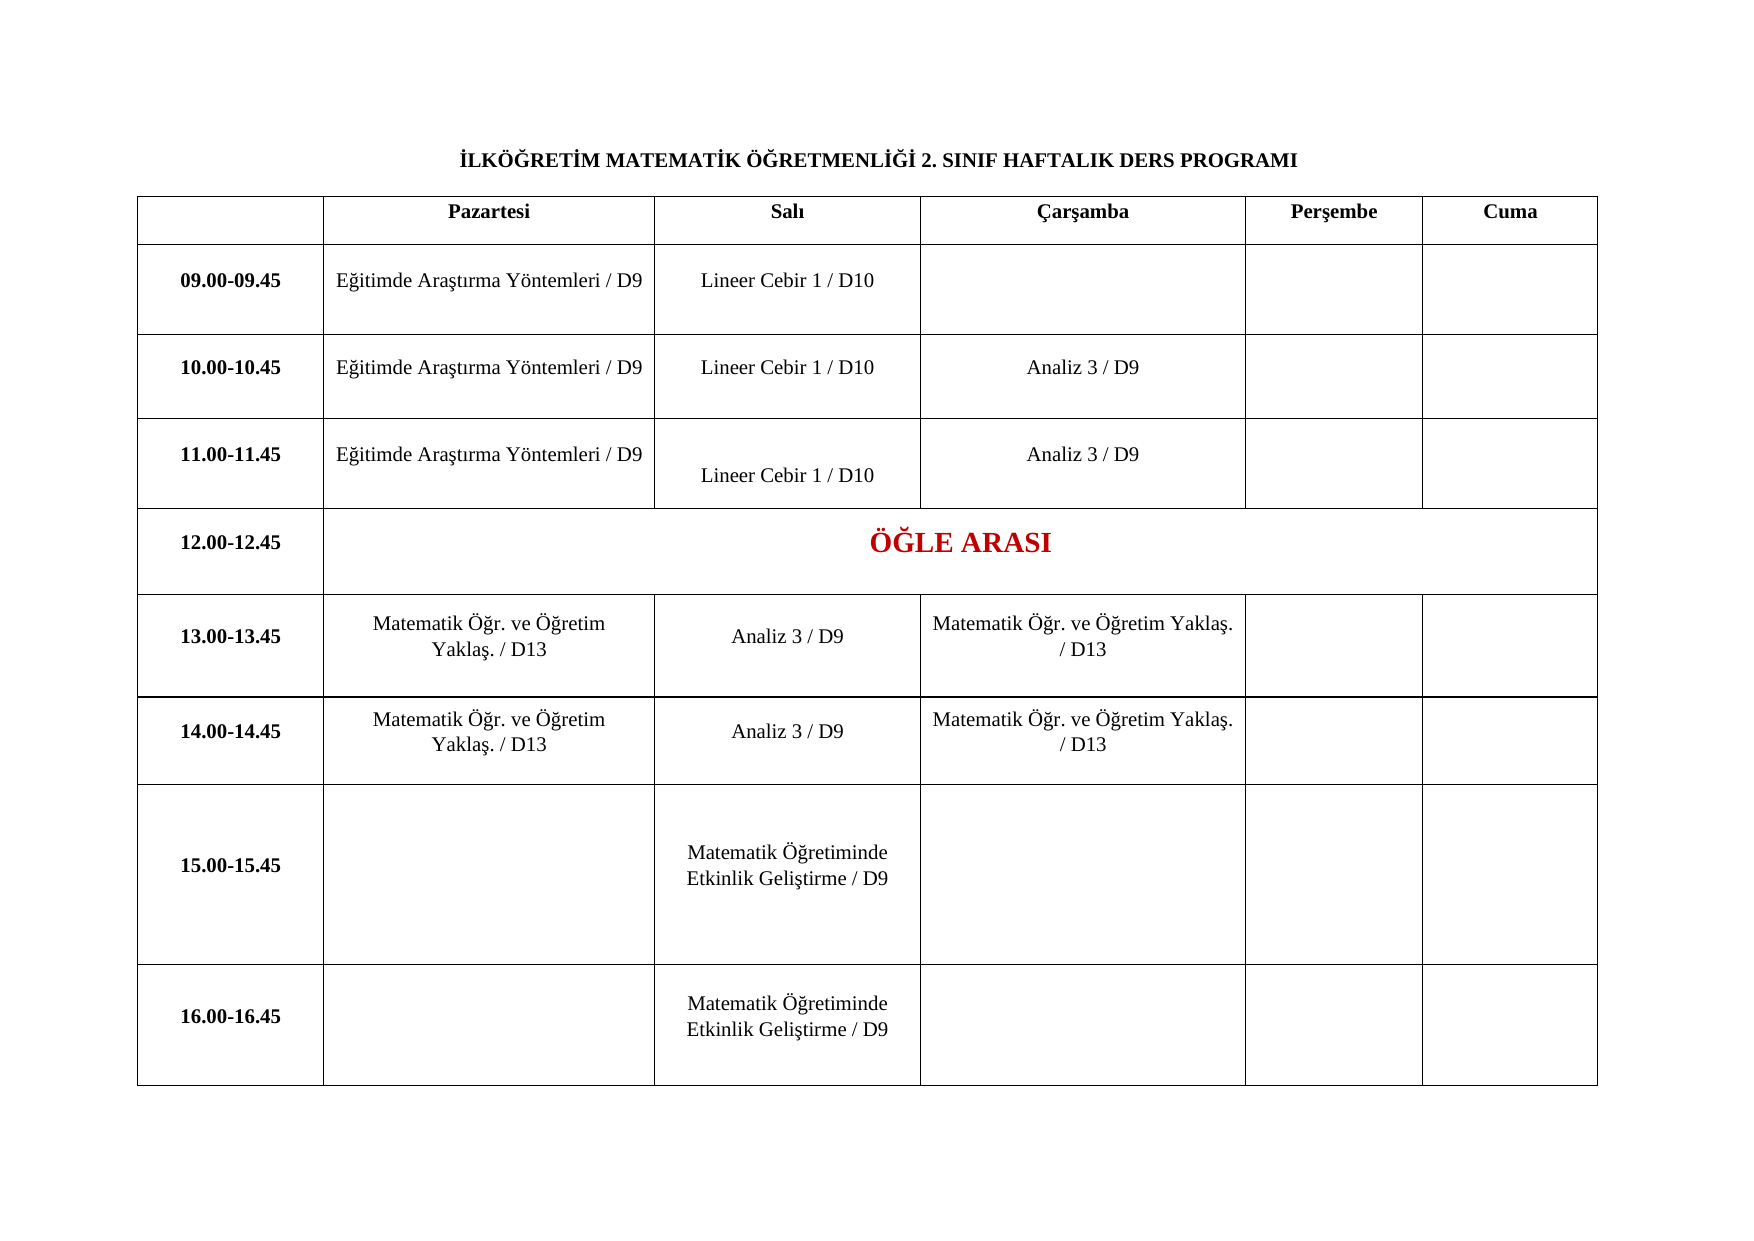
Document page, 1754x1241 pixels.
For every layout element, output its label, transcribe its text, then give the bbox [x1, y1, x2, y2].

table_cell 09.00-09.45 [138, 245, 323, 334]
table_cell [655, 785, 920, 964]
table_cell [655, 965, 920, 1085]
table_header Salı [655, 197, 920, 244]
table_cell Eğitimde Araştırma Yöntemleri / D9 [324, 245, 654, 334]
table_cell 16.00-16.45 [138, 965, 323, 1085]
table_cell 12.00-12.45 [138, 509, 323, 594]
table_cell [1246, 419, 1422, 507]
table_cell [921, 965, 1245, 1085]
table_cell [1246, 245, 1422, 334]
table_cell 15.00-15.45 [138, 785, 323, 964]
table_cell 10.00-10.45 [138, 335, 323, 418]
table_cell [1246, 785, 1422, 964]
table_cell Eğitimde Araştırma Yöntemleri / D9 [324, 419, 654, 507]
table_header Çarşamba [921, 197, 1245, 244]
table_cell Analiz 3 / D9 [655, 698, 920, 784]
table_cell ÖĞLE ARASI [324, 509, 1597, 594]
text İLKÖĞRETİM MATEMATİK ÖĞRETMENLİĞİ 2. SINIF HAFTALIK DERS PROGRAMI [149, 147, 1609, 172]
table_cell [1423, 419, 1597, 507]
table_cell Lineer Cebir 1 / D10 [655, 335, 920, 418]
table_cell [324, 965, 654, 1085]
table_cell 11.00-11.45 [138, 419, 323, 507]
table_cell [1246, 595, 1422, 696]
table_cell Matematik Öğr. ve Öğretim Yaklaş. / D13 [324, 595, 654, 696]
table_header [138, 197, 323, 244]
table_cell [1246, 335, 1422, 418]
table_cell [324, 785, 654, 964]
table_cell [1423, 785, 1597, 964]
table_cell [1423, 245, 1597, 334]
table_cell 14.00-14.45 [138, 698, 323, 784]
table_cell Matematik Öğr. ve Öğretim Yaklaş. / D13 [324, 698, 654, 784]
table_cell [1246, 698, 1422, 784]
table_cell [1423, 335, 1597, 418]
table_cell Analiz 3 / D9 [921, 335, 1245, 418]
table_cell [1423, 965, 1597, 1085]
table_cell Eğitimde Araştırma Yöntemleri / D9 [324, 335, 654, 418]
table_cell Analiz 3 / D9 [921, 419, 1245, 507]
table_cell Matematik Öğr. ve Öğretim Yaklaş. / D13 [921, 595, 1245, 696]
table_cell Analiz 3 / D9 [655, 595, 920, 696]
table_header Pazartesi [324, 197, 654, 244]
table_cell [1246, 965, 1422, 1085]
table_cell [921, 245, 1245, 334]
table_cell [921, 785, 1245, 964]
table_cell Matematik Öğr. ve Öğretim Yaklaş. / D13 [921, 698, 1245, 784]
table_cell [1423, 698, 1597, 784]
table_cell Lineer Cebir 1 / D10 [655, 419, 920, 507]
table_cell 13.00-13.45 [138, 595, 323, 696]
table_cell Lineer Cebir 1 / D10 [655, 245, 920, 334]
table_cell [1423, 595, 1597, 696]
table_header Cuma [1423, 197, 1597, 244]
table_header Perşembe [1246, 197, 1422, 244]
